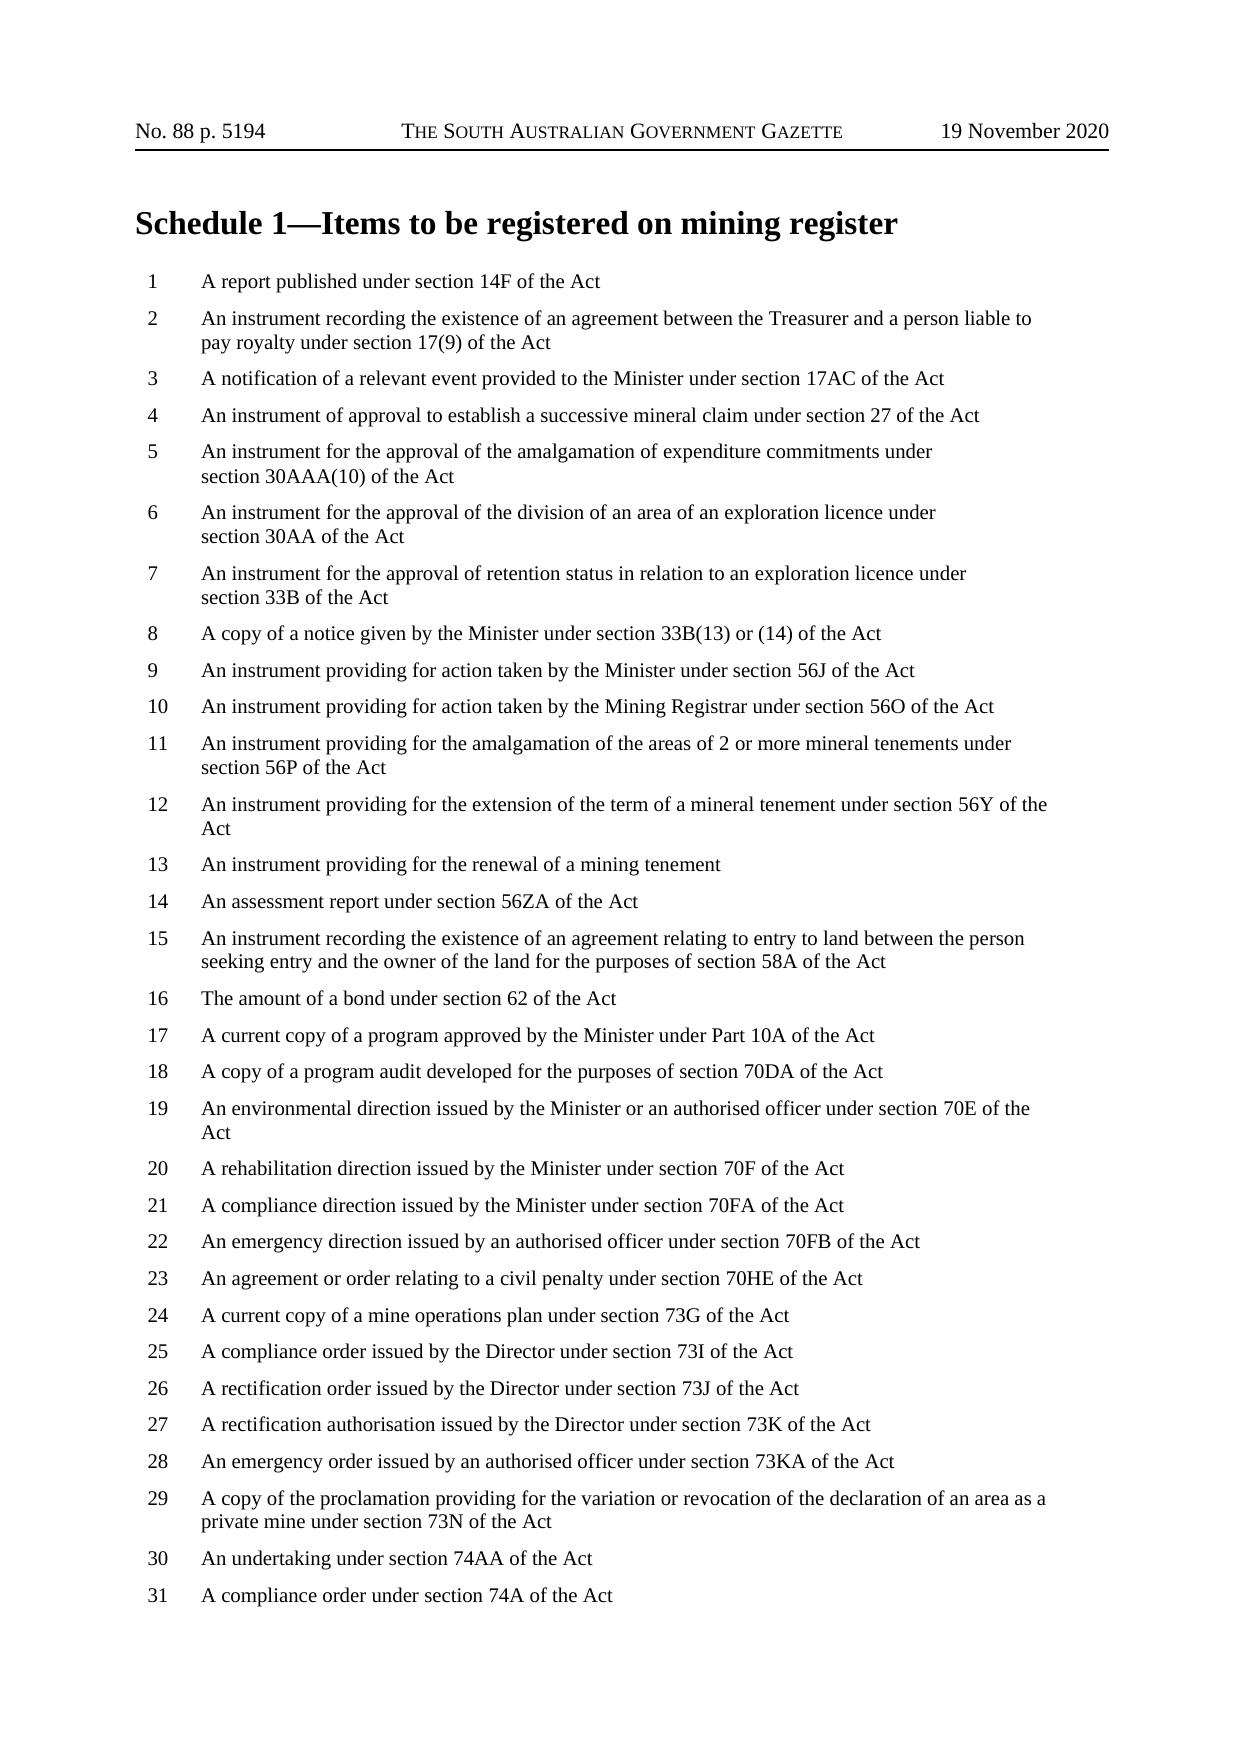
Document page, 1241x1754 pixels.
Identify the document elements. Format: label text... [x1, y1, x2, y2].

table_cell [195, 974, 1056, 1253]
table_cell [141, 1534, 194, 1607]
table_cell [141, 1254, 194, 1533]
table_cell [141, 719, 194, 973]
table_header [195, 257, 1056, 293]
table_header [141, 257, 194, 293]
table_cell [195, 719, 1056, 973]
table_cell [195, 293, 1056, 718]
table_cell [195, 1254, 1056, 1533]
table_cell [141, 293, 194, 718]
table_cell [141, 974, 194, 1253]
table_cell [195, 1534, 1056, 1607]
text Schedule 1—Items to be registered on mining register [135, 203, 1109, 242]
